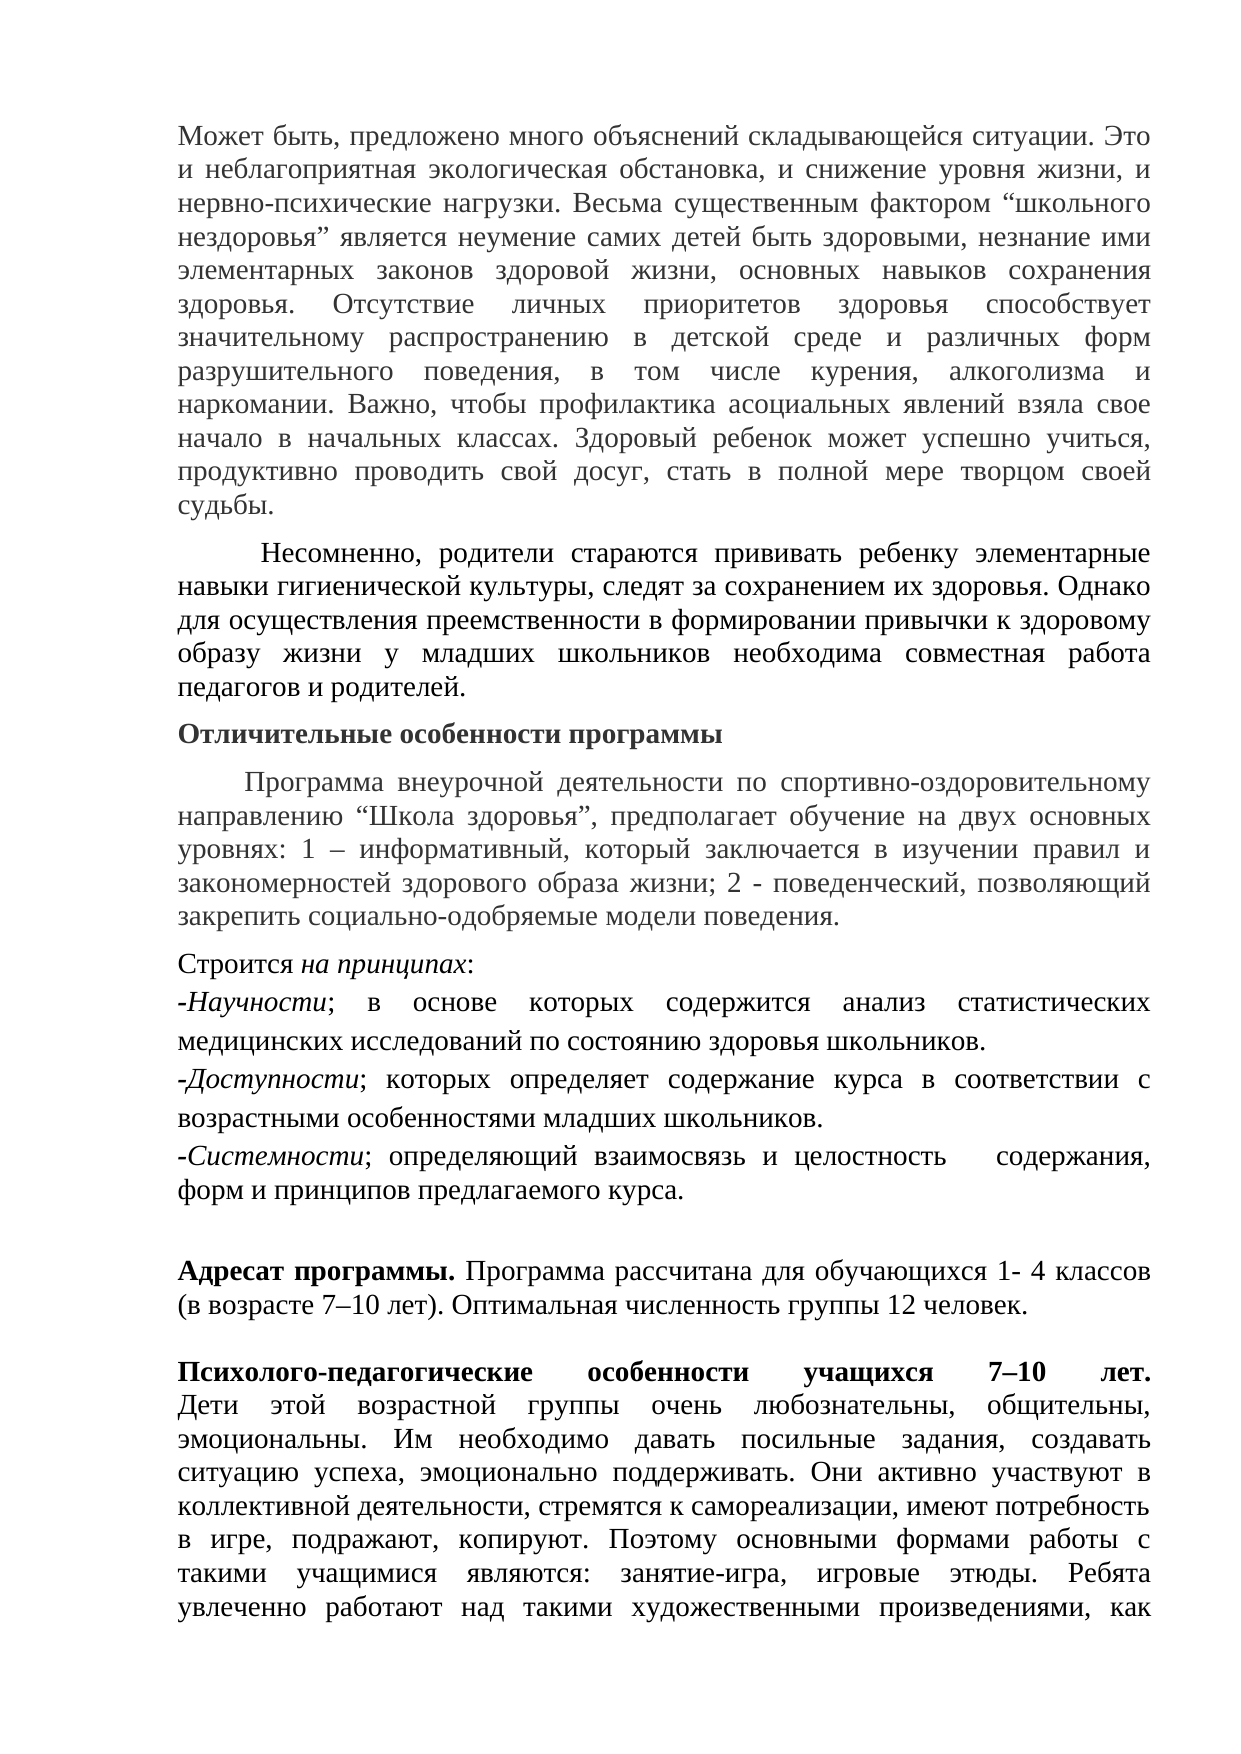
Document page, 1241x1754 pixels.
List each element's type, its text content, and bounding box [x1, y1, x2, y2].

text Несомненно, родители стараются прививать ребенку элементарные навыки гигиенической культуры, следят за сохранением их здоровья. Однако для осуществления преемственности в формировании привычки к здоровому образу жизни у младших школьников необходима совместная работа педагогов и родителей. [177, 535, 1152, 702]
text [177, 118, 1152, 521]
text -Системности; определяющий взаимосвязь и целостность содержания, форм и принципов предлагаемого курса. [177, 1138, 1152, 1206]
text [177, 1522, 1152, 1622]
text Отличительные особенности программы [177, 716, 1152, 750]
text -Научности; в основе которых содержится анализ статистических медицинских исследований по состоянию здоровья школьников. [177, 984, 1152, 1056]
text -Доступности; которых определяет содержание курса в соответствии с возрастными особенностями младших школьников. [177, 1061, 1152, 1133]
text Адресат программы. Программа рассчитана для обучающихся 1- 4 классов (в возрасте 7–10 лет). Оптимальная численность группы 12 человек. [177, 1253, 1152, 1320]
text Строится на принципах: [177, 946, 1152, 979]
text Программа внеурочной деятельности по спортивно-оздоровительному направлению “Школа здоровья”, предполагает обучение на двух основных уровнях: 1 – информативный, который заключается в изучении правил и закономерностей здорового образа жизни; 2 - поведенческий, позволяющий закрепить социально-одобряемые модели поведения. [177, 764, 1152, 932]
text Психолого-педагогические особенности учащихся 7–10 лет. Дети этой возрастной группы очень любознательны, общительны, эмоциональны. Им необходимо давать посильные задания, создавать ситуацию успеха, эмоционально поддерживать. Они активно участвуют в коллективной деятельности, стремятся к самореализации, имеют потребность [177, 1354, 1152, 1522]
